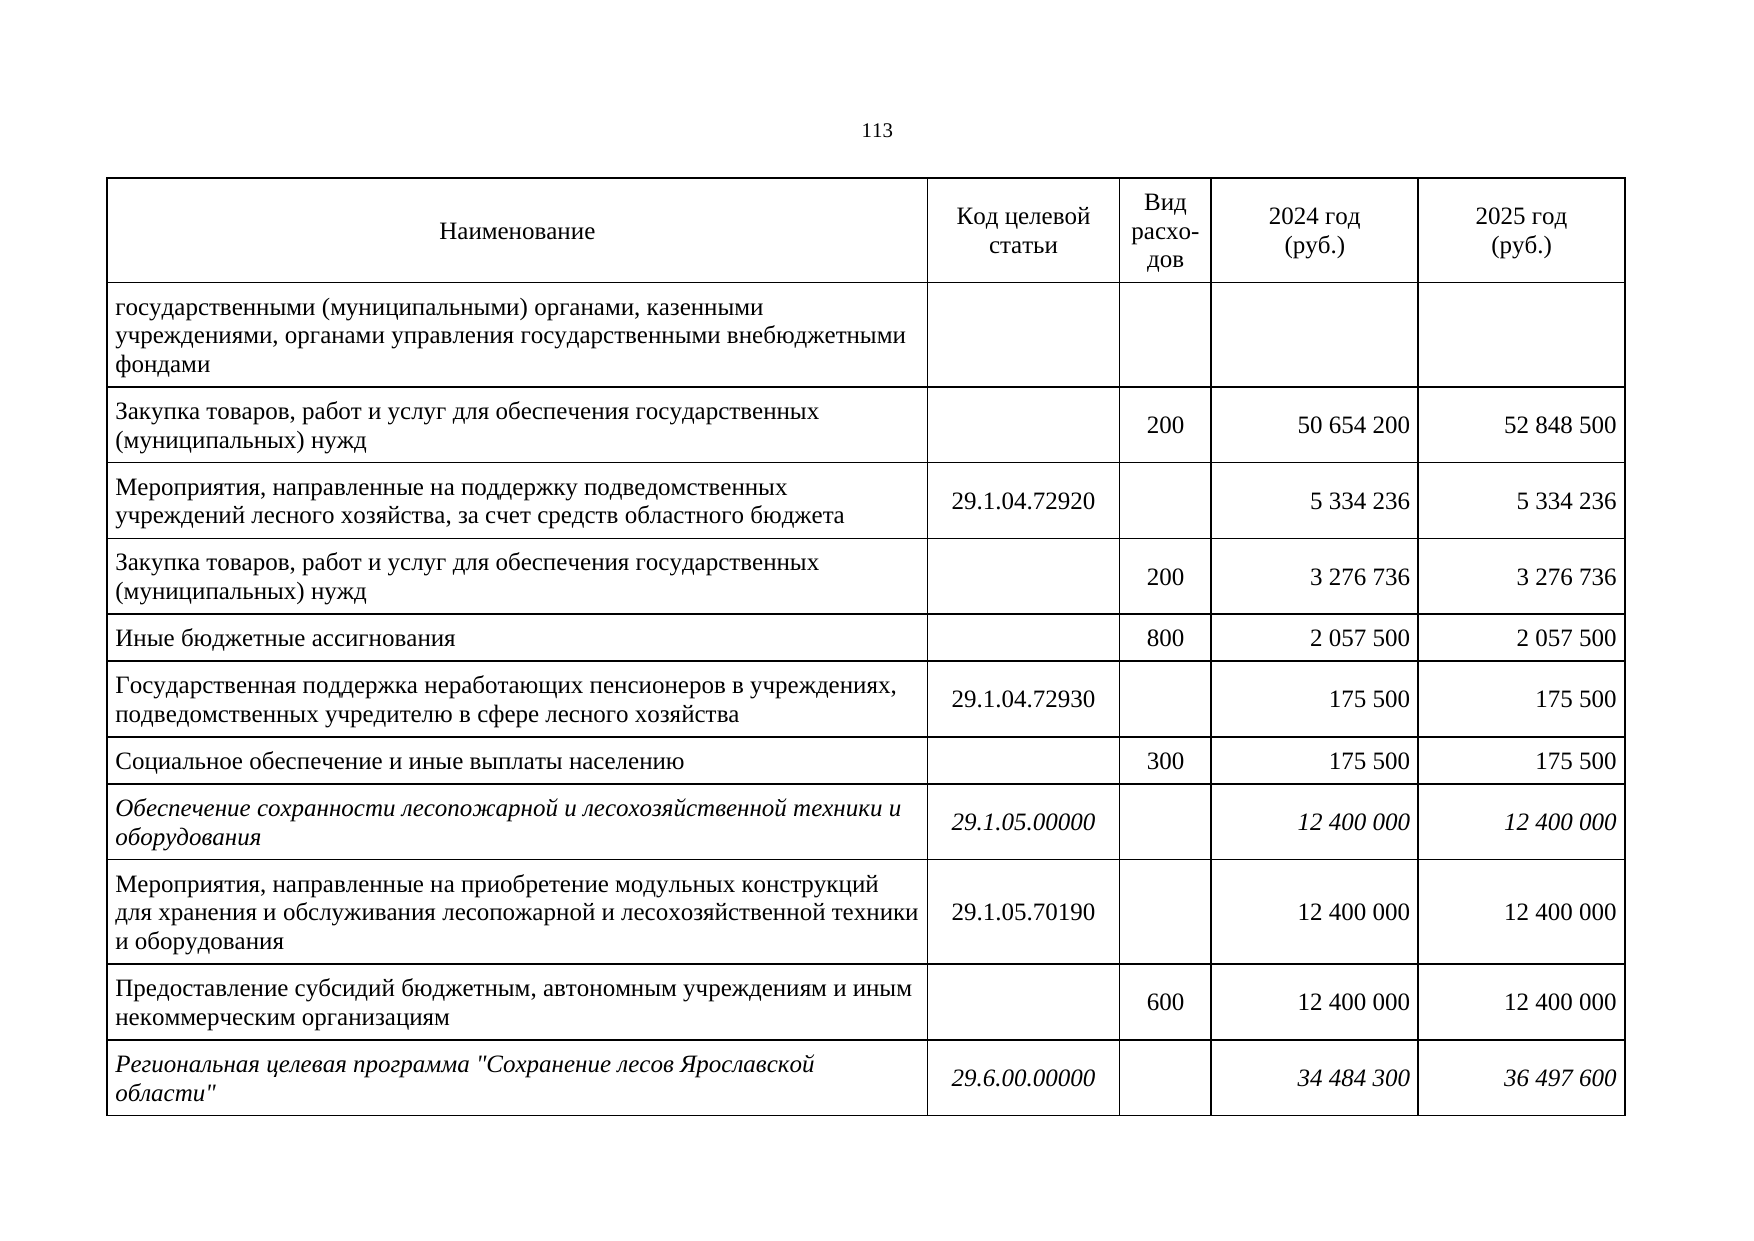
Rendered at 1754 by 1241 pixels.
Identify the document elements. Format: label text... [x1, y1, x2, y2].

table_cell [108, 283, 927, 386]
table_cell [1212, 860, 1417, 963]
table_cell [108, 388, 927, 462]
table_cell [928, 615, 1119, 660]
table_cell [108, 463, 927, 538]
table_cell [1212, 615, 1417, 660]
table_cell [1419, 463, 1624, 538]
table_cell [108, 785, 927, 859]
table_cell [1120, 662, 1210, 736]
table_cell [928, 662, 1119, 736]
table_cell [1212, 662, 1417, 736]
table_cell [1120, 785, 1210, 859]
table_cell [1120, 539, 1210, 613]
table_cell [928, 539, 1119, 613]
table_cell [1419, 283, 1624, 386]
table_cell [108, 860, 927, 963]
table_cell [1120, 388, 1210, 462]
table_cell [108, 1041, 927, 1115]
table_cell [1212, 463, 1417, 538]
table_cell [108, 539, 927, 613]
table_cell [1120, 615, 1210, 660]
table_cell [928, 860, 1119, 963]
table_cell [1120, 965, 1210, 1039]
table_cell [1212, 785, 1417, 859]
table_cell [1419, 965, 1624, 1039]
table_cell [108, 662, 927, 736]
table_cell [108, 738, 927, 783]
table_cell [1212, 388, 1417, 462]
table_header Код целевой статьи [928, 179, 1119, 282]
table_header Вид расхо-дов [1120, 179, 1210, 282]
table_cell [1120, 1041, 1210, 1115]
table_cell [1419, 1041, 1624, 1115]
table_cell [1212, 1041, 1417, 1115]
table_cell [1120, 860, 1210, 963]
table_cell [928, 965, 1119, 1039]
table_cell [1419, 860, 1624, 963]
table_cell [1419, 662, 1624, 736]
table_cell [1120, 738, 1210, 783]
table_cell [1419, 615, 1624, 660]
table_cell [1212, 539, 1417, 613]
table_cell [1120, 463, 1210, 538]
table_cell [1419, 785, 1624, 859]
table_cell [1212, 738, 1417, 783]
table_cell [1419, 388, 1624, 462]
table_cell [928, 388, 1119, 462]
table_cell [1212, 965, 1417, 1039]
table_header 2025 год (руб.) [1419, 179, 1624, 282]
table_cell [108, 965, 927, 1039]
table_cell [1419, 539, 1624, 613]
table_header Наименование [108, 179, 927, 282]
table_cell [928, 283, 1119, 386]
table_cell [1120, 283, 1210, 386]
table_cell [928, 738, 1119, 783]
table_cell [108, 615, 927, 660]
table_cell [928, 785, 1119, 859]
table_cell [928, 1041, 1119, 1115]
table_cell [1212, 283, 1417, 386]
table_header 2024 год (руб.) [1212, 179, 1417, 282]
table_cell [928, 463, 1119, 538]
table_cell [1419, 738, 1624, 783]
